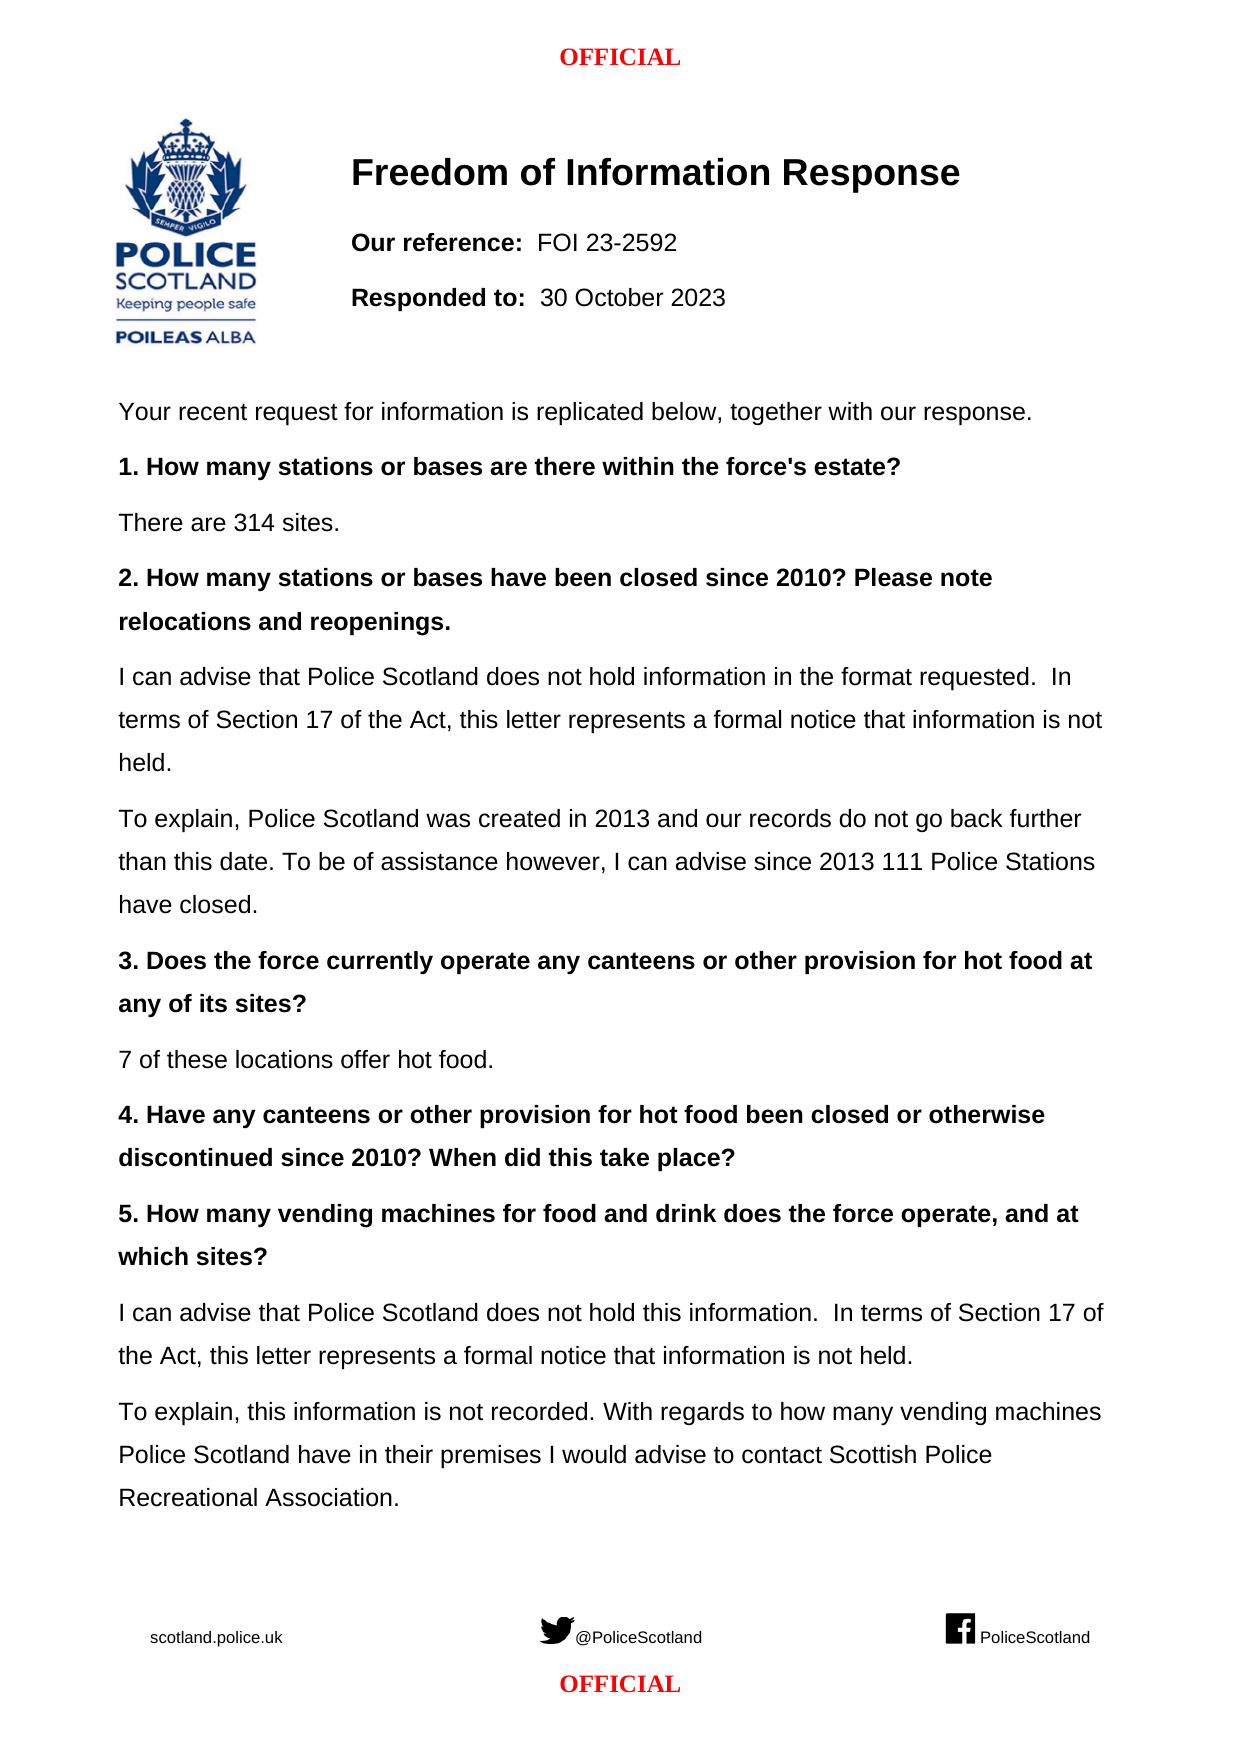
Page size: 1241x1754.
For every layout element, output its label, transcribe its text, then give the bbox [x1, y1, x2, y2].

text Your recent request for information is replicated below, together with our response. [118, 396, 1122, 425]
subtitle 5. How many vending machines for food and drink does the force operate, and at which sites? [118, 1199, 1122, 1271]
table_header Freedom of Information Response Our reference: FOI 23-2592 Responded to: 30 October 2023 [340, 118, 1121, 384]
subtitle 3. Does the force currently operate any canteens or other provision for hot food at any of its sites? [118, 946, 1122, 1018]
subtitle 2. How many stations or bases have been closed since 2010? Please note relocations and reopenings. [118, 563, 1122, 635]
text I can advise that Police Scotland does not hold this information. In terms of Section 17 of the Act, this letter represents a formal notice that information is not held. [118, 1298, 1122, 1369]
picture [114, 118, 257, 347]
subtitle 4. Have any canteens or other provision for hot food been closed or otherwise discontinued since 2010? When did this take place? [118, 1100, 1122, 1172]
text 7 of these locations offer hot food. [118, 1044, 1122, 1073]
text To explain, Police Scotland was created in 2013 and our records do not go back further than this date. To be of assistance however, I can advise since 2013 111 Police Stations have closed. [118, 804, 1122, 919]
text To explain, this information is not recorded. With regards to how many vending machines Police Scotland have in their premises I would advise to contact Scottish Police Recreational Association. [118, 1396, 1122, 1511]
subtitle 1. How many stations or bases are there within the force's estate? [118, 452, 1122, 481]
text I can advise that Police Scotland does not hold information in the format requested. In terms of Section 17 of the Act, this letter represents a formal notice that information is not held. [118, 662, 1122, 777]
table_header [103, 118, 339, 384]
picture [538, 1617, 575, 1644]
picture [945, 1613, 976, 1644]
text There are 314 sites. [118, 508, 1122, 536]
